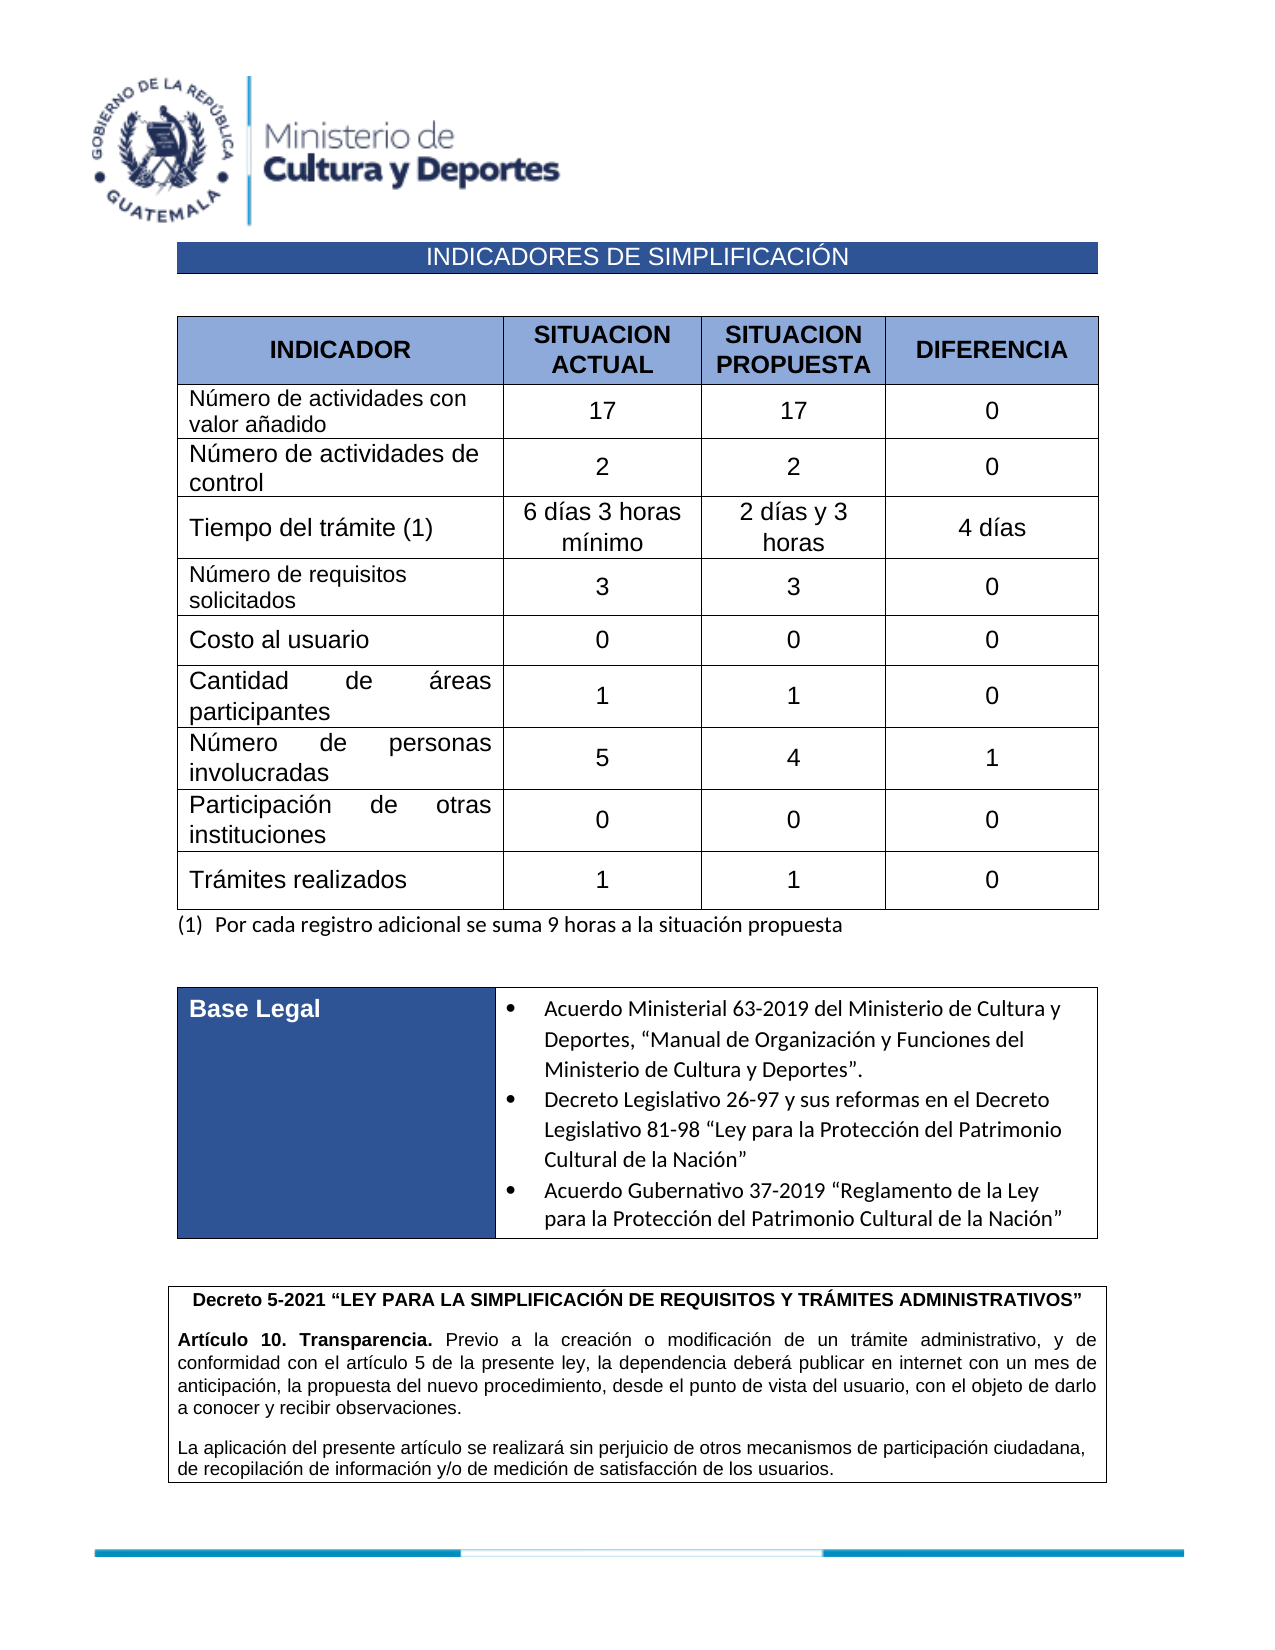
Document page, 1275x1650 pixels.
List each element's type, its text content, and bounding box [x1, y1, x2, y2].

table_cell 0 [886, 559, 1098, 615]
table_cell 1 [886, 728, 1098, 789]
table_cell Participación de otras instituciones [178, 790, 503, 851]
table_cell 0 [504, 790, 701, 851]
table_cell 6 días 3 horas mínimo [504, 497, 701, 558]
table_cell 3 [504, 559, 701, 615]
table_cell 3 [702, 559, 885, 615]
table_cell 5 [504, 728, 701, 789]
table_header SITUACION PROPUESTA [702, 317, 885, 384]
table_cell Costo al usuario [178, 616, 503, 665]
table_header INDICADOR [178, 317, 503, 384]
table_cell 0 [504, 616, 701, 665]
text La aplicación del presente artículo se realizará sin perjuicio de otros mecanismos de participación ciudadana, de recopilación de información y/o de medición de satisfacción de los usuarios. [169, 1433, 1106, 1482]
text Artículo 10. Transparencia. Previo a la creación o modificación de un trámite administrativo, y de conformidad con el artículo 5 de la presente ley, la dependencia deberá publicar en internet con un mes de anticipación, la propuesta del nuevo procedimiento, desde el punto de vista del usuario, con el objeto de darlo a conocer y recibir observaciones. [169, 1326, 1106, 1419]
table_cell Número de requisitos solicitados [178, 559, 503, 615]
table_cell Tiempo del trámite (1) [178, 497, 503, 558]
table_cell 0 [886, 439, 1098, 496]
table_cell 0 [886, 666, 1098, 727]
table_cell 2 [702, 439, 885, 496]
table_header Base Legal [178, 988, 495, 1238]
table_cell 1 [504, 852, 701, 909]
table_cell 4 días [886, 497, 1098, 558]
table_cell 0 [702, 616, 885, 665]
table_cell Número de actividades con valor añadido [178, 385, 503, 438]
table_cell Trámites realizados [178, 852, 503, 909]
table_cell 0 [886, 616, 1098, 665]
table_cell Cantidad de áreas participantes [178, 666, 503, 727]
table_cell 0 [886, 790, 1098, 851]
table_cell Número de actividades de control [178, 439, 503, 496]
table_cell 0 [702, 790, 885, 851]
table_header Acuerdo Ministerial 63-2019 del Ministerio de Cultura y Deportes, “Manual de Organización y Funciones del Ministerio de Cultura y Deportes”. Decreto Legislativo 26-97 y sus reformas en el Decreto Legislativo 81-98 “Ley para la Protección del Patrimonio Cultural de la Nación” Acuerdo Gubernativo 37-2019 “Reglamento de la Ley para la Protección del Patrimonio Cultural de la Nación” [496, 988, 1097, 1238]
table_cell 2 días y 3 horas [702, 497, 885, 558]
text Decreto 5-2021 “LEY PARA LA SIMPLIFICACIÓN DE REQUISITOS Y TRÁMITES ADMINISTRATIVOS” [169, 1287, 1106, 1311]
text INDICADORES DE SIMPLIFICACIÓN [177, 242, 1098, 273]
table_cell 2 [504, 439, 701, 496]
table_cell 0 [886, 385, 1098, 438]
table_cell 1 [504, 666, 701, 727]
table_cell Número de personas involucradas [178, 728, 503, 789]
table_cell 0 [886, 852, 1098, 909]
table_cell 1 [702, 852, 885, 909]
table_cell 17 [504, 385, 701, 438]
table_header SITUACION ACTUAL [504, 317, 701, 384]
list Por cada registro adicional se suma 9 horas a la situación propuesta [177, 910, 1098, 938]
table_cell 17 [702, 385, 885, 438]
table_cell 1 [702, 666, 885, 727]
table_header DIFERENCIA [886, 317, 1098, 384]
table_cell 4 [702, 728, 885, 789]
